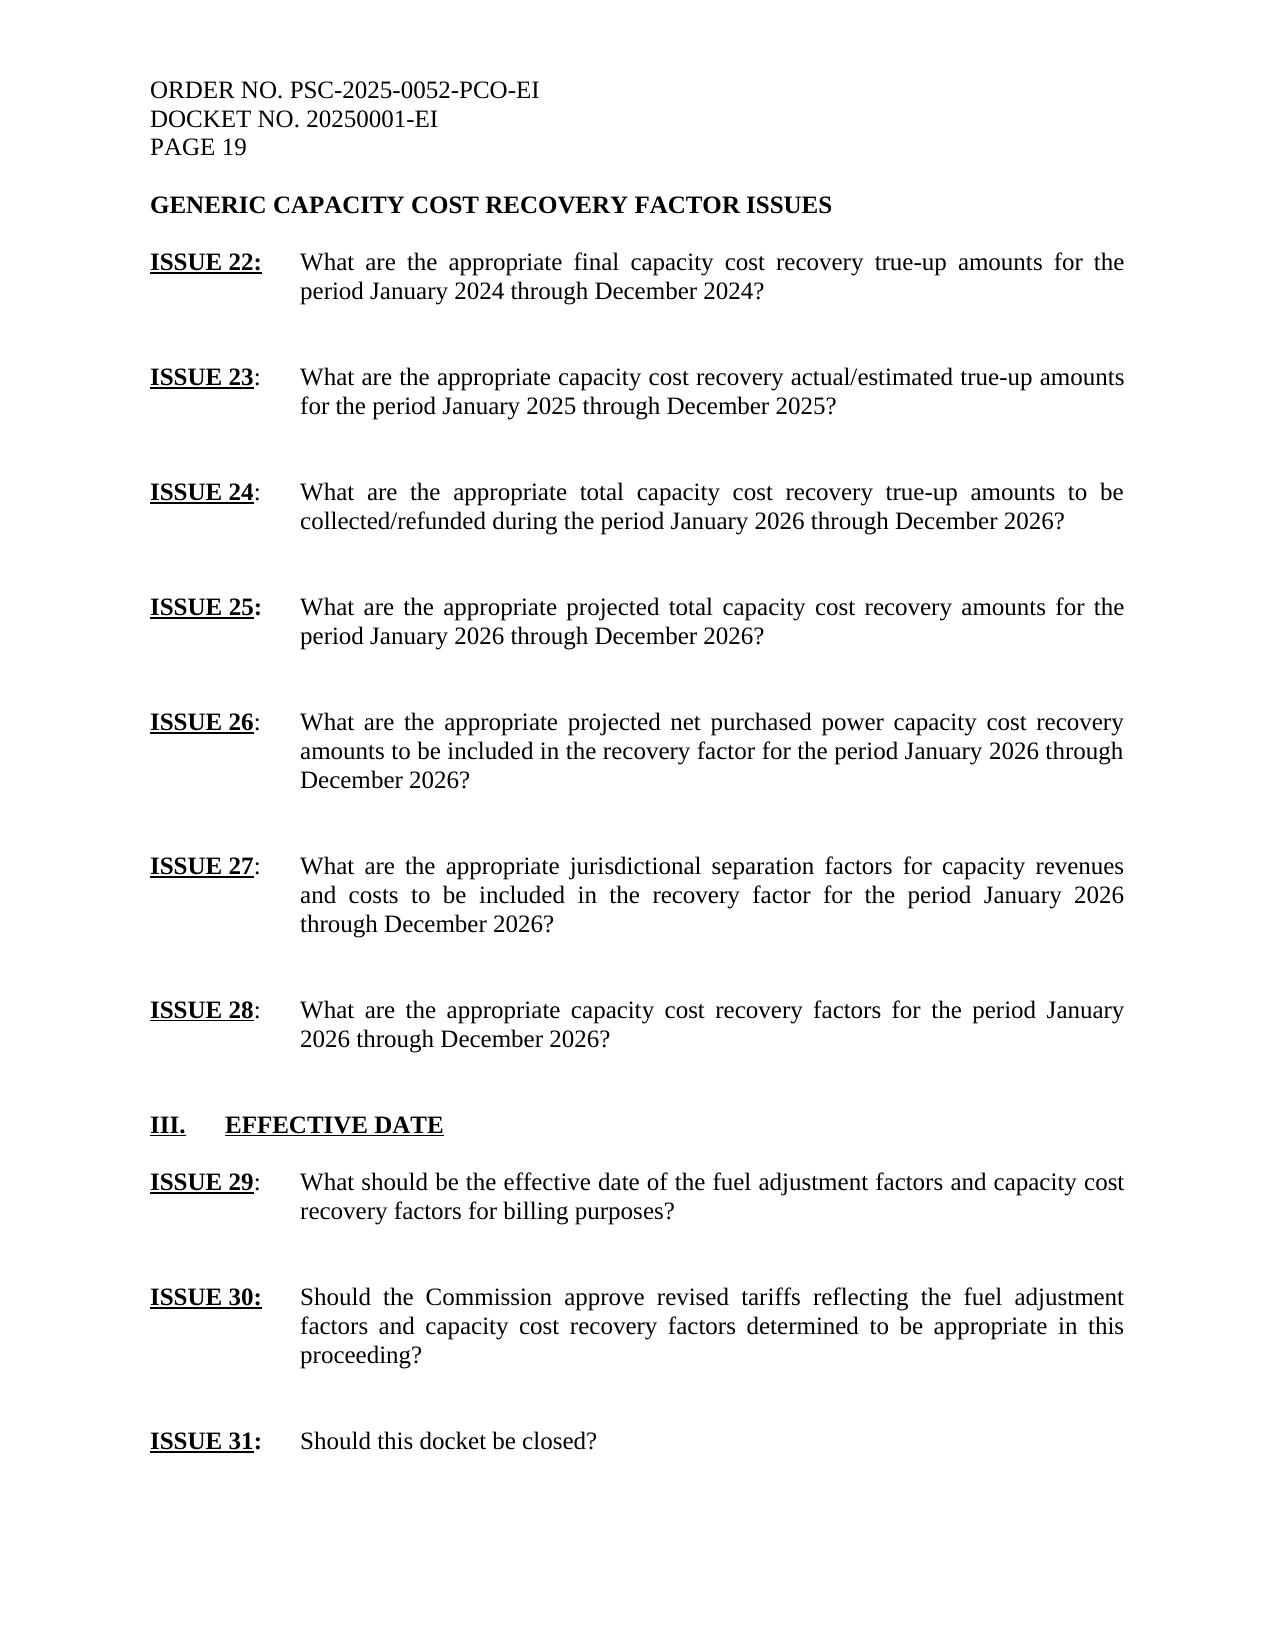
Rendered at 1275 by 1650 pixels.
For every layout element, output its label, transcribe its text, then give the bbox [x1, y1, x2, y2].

text GENERIC CAPACITY COST RECOVERY FACTOR ISSUES [150, 190, 1125, 219]
text ISSUE 31: Should this docket be closed? [150, 1426, 1125, 1455]
text ISSUE 27: What are the appropriate jurisdictional separation factors for capacity revenues and costs to be included in the recovery factor for the period January 2026 through December 2026? [150, 851, 1125, 937]
text ISSUE 23: What are the appropriate capacity cost recovery actual/estimated true-up amounts for the period January 2025 through December 2025? [150, 362, 1125, 420]
text ISSUE 30: Should the Commission approve revised tariffs reflecting the fuel adjustment factors and capacity cost recovery factors determined to be appropriate in this proceeding? [150, 1282, 1125, 1369]
text ISSUE 24: What are the appropriate total capacity cost recovery true-up amounts to be collected/refunded during the period January 2026 through December 2026? [150, 477, 1125, 535]
text III. Effective Date [150, 1110, 1125, 1139]
text ISSUE 29: What should be the effective date of the fuel adjustment factors and capacity cost recovery factors for billing purposes? [150, 1167, 1125, 1225]
text Issue 25: What are the appropriate projected total capacity cost recovery amounts for the period January 2026 through December 2026? [150, 592, 1125, 650]
text ISSUE 26: What are the appropriate projected net purchased power capacity cost recovery amounts to be included in the recovery factor for the period January 2026 through December 2026? [150, 707, 1125, 794]
text ISSUE 22: What are the appropriate final capacity cost recovery true-up amounts for the period January 2024 through December 2024? [150, 247, 1125, 305]
text ISSUE 28: What are the appropriate capacity cost recovery factors for the period January 2026 through December 2026? [150, 995, 1125, 1052]
